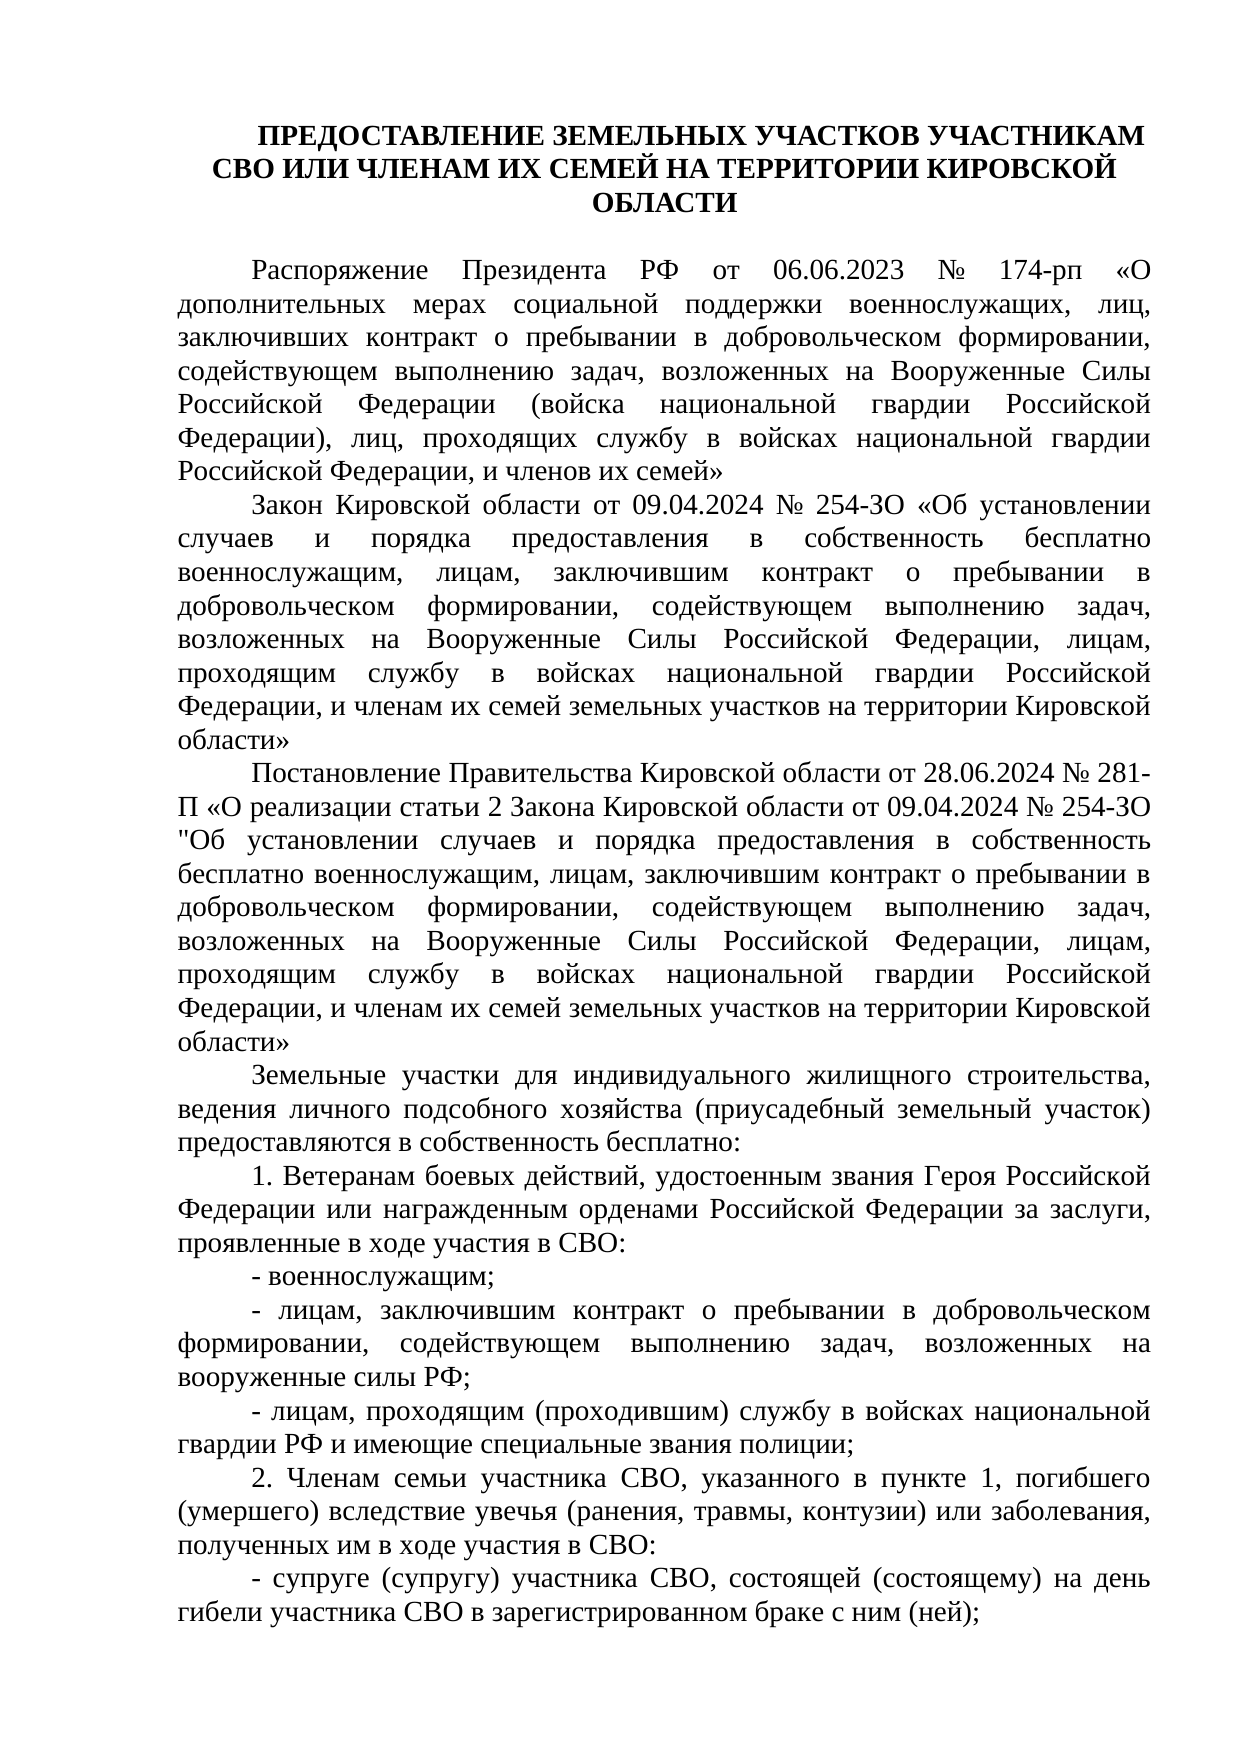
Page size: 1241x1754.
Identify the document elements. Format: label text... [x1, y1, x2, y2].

text - супруге (супругу) участника СВО, состоящей (состоящему) на день гибели участника СВО в зарегистрированном браке с ним (ней); [177, 1560, 1152, 1627]
text Земельные участки для индивидуального жилищного строительства, ведения личного подсобного хозяйства (приусадебный земельный участок) предоставляются в собственность бесплатно: [177, 1057, 1152, 1158]
text - лицам, проходящим (проходившим) службу в войсках национальной гвардии РФ и имеющие специальные звания полиции; [177, 1393, 1152, 1460]
text Закон Кировской области от 09.04.2024 № 254-ЗО «Об установлении случаев и порядка предоставления в собственность бесплатно военнослужащим, лицам, заключившим контракт о пребывании в добровольческом формировании, содействующем выполнению задач, возложенных на Вооруженные Силы Российской Федерации, лицам, проходящим службу в войсках национальной гвардии Российской Федерации, и членам их семей земельных участков на территории Кировской области» [177, 487, 1152, 755]
text 2. Членам семьи участника СВО, указанного в пункте 1, погибшего (умершего) вследствие увечья (ранения, травмы, контузии) или заболевания, полученных им в ходе участия в СВО: [177, 1460, 1152, 1560]
text 1. Ветеранам боевых действий, удостоенным звания Героя Российской Федерации или награжденным орденами Российской Федерации за заслуги, проявленные в ходе участия в СВО: [177, 1158, 1152, 1258]
text Постановление Правительства Кировской области от 28.06.2024 № 281-П «О реализации статьи 2 Закона Кировской области от 09.04.2024 № 254-ЗО "Об установлении случаев и порядка предоставления в собственность бесплатно военнослужащим, лицам, заключившим контракт о пребывании в добровольческом формировании, содействующем выполнению задач, возложенных на Вооруженные Силы Российской Федерации, лицам, проходящим службу в войсках национальной гвардии Российской Федерации, и членам их семей земельных участков на территории Кировской области» [177, 755, 1152, 1057]
text - лицам, заключившим контракт о пребывании в добровольческом формировании, содействующем выполнению задач, возложенных на вооруженные силы РФ; [177, 1292, 1152, 1393]
text Распоряжение Президента РФ от 06.06.2023 № 174-рп «О дополнительных мерах социальной поддержки военнослужащих, лиц, заключивших контракт о пребывании в добровольческом формировании, содействующем выполнению задач, возложенных на Вооруженные Силы Российской Федерации (войска национальной гвардии Российской Федерации), лиц, проходящих службу в войсках национальной гвардии Российской Федерации, и членов их семей» [177, 252, 1152, 487]
text - военнослужащим; [177, 1258, 1152, 1292]
text ПРЕДОСТАВЛЕНИЕ ЗЕМЕЛЬНЫХ УЧАСТКОВ УЧАСТНИКАМ СВО ИЛИ ЧЛЕНАМ ИХ СЕМЕЙ НА ТЕРРИТОРИИ КИРОВСКОЙ ОБЛАСТИ [177, 118, 1152, 219]
